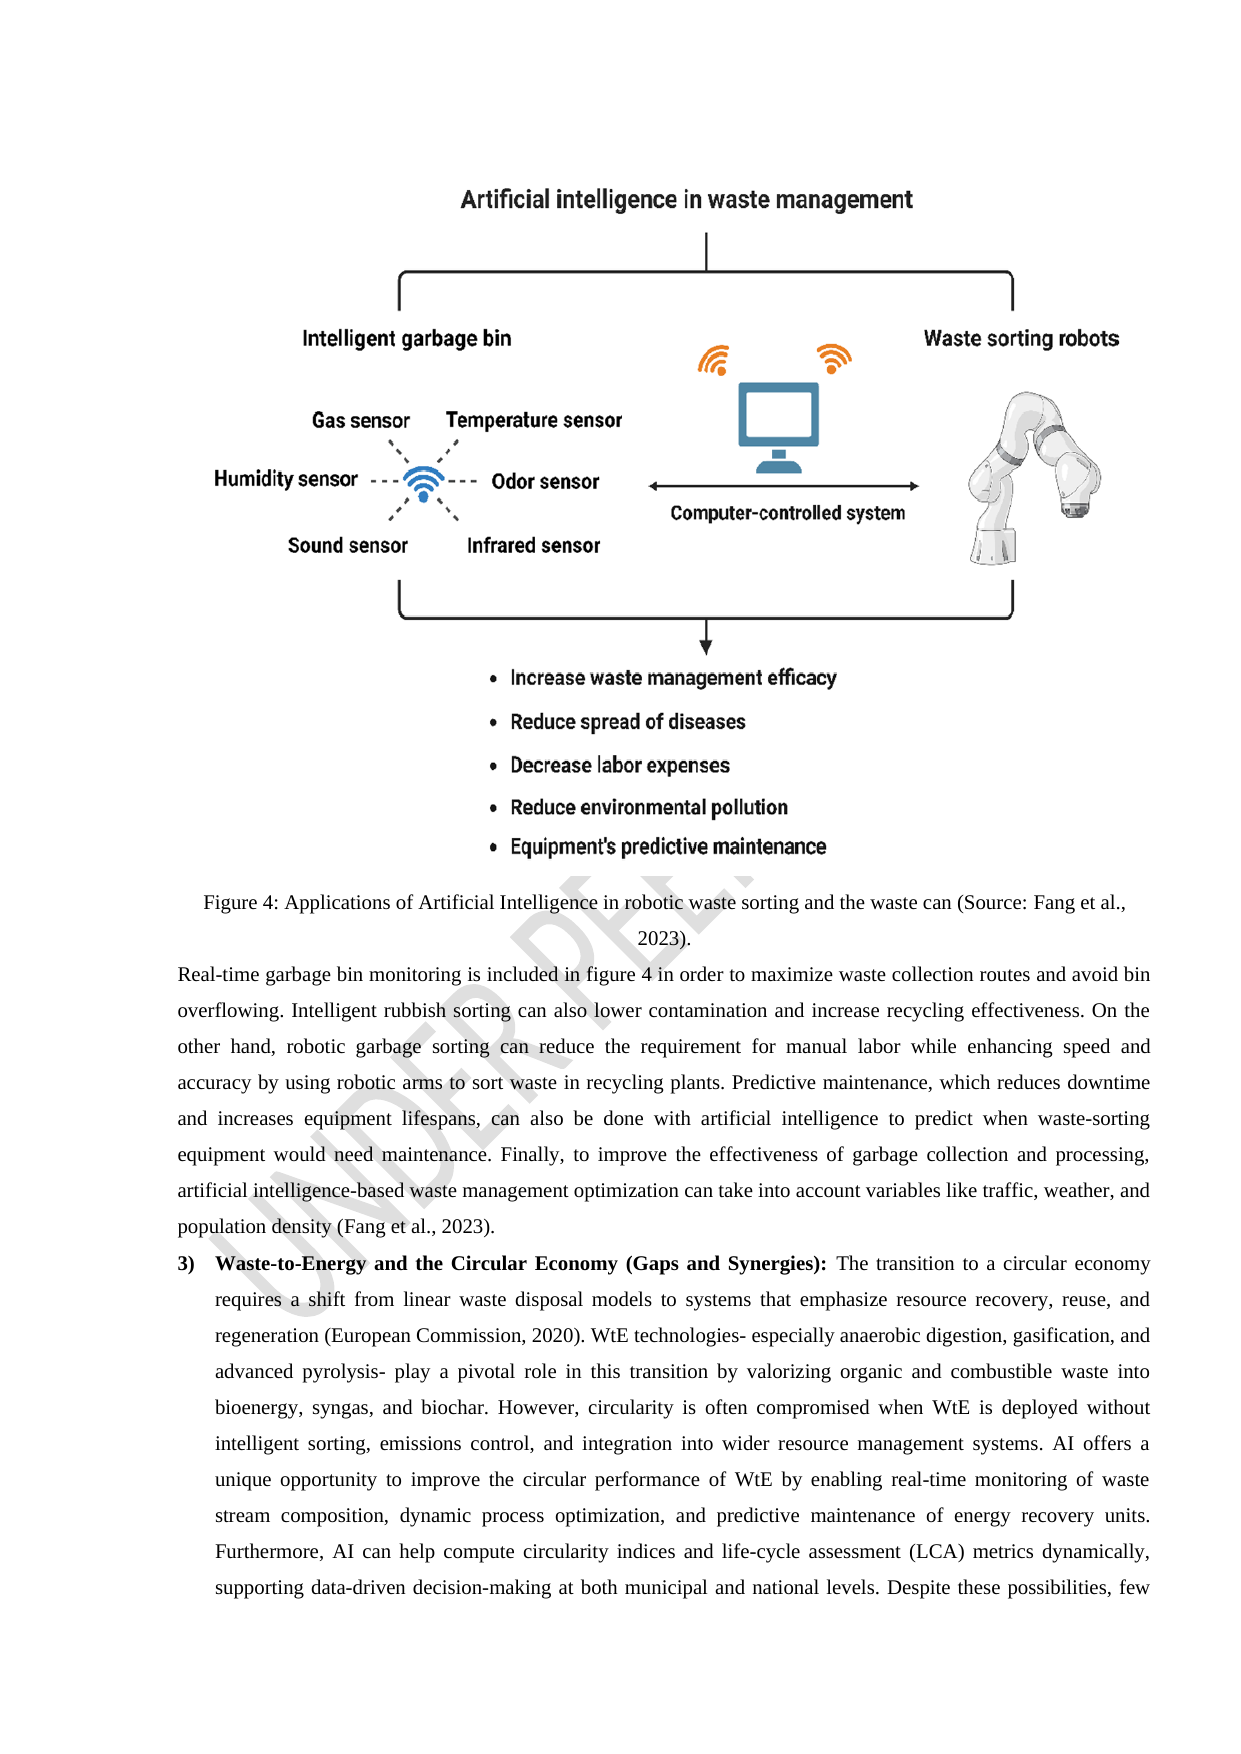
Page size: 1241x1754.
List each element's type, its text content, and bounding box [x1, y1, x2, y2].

text Real-time garbage bin monitoring is included in figure 4 in order to maximize waste collection routes and avoid bin overflowing. Intelligent rubbish sorting can also lower contamination and increase recycling effectiveness. On the other hand, robotic garbage sorting can reduce the requirement for manual labor while enhancing speed and accuracy by using robotic arms to sort waste in recycling plants. Predictive maintenance, which reduces downtime and increases equipment lifespans, can also be done with artificial intelligence to predict when waste-sorting equipment would need maintenance. Finally, to improve the effectiveness of garbage collection and processing, artificial intelligence-based waste management optimization can take into account variables like traffic, weather, and population density (Fang et al., 2023). [177, 962, 1152, 1238]
text Figure 4: Applications of Artificial Intelligence in robotic waste sorting and the waste can (Source: Fang et al., 2023). [177, 890, 1152, 950]
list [177, 1250, 1152, 1599]
picture [177, 154, 1152, 876]
